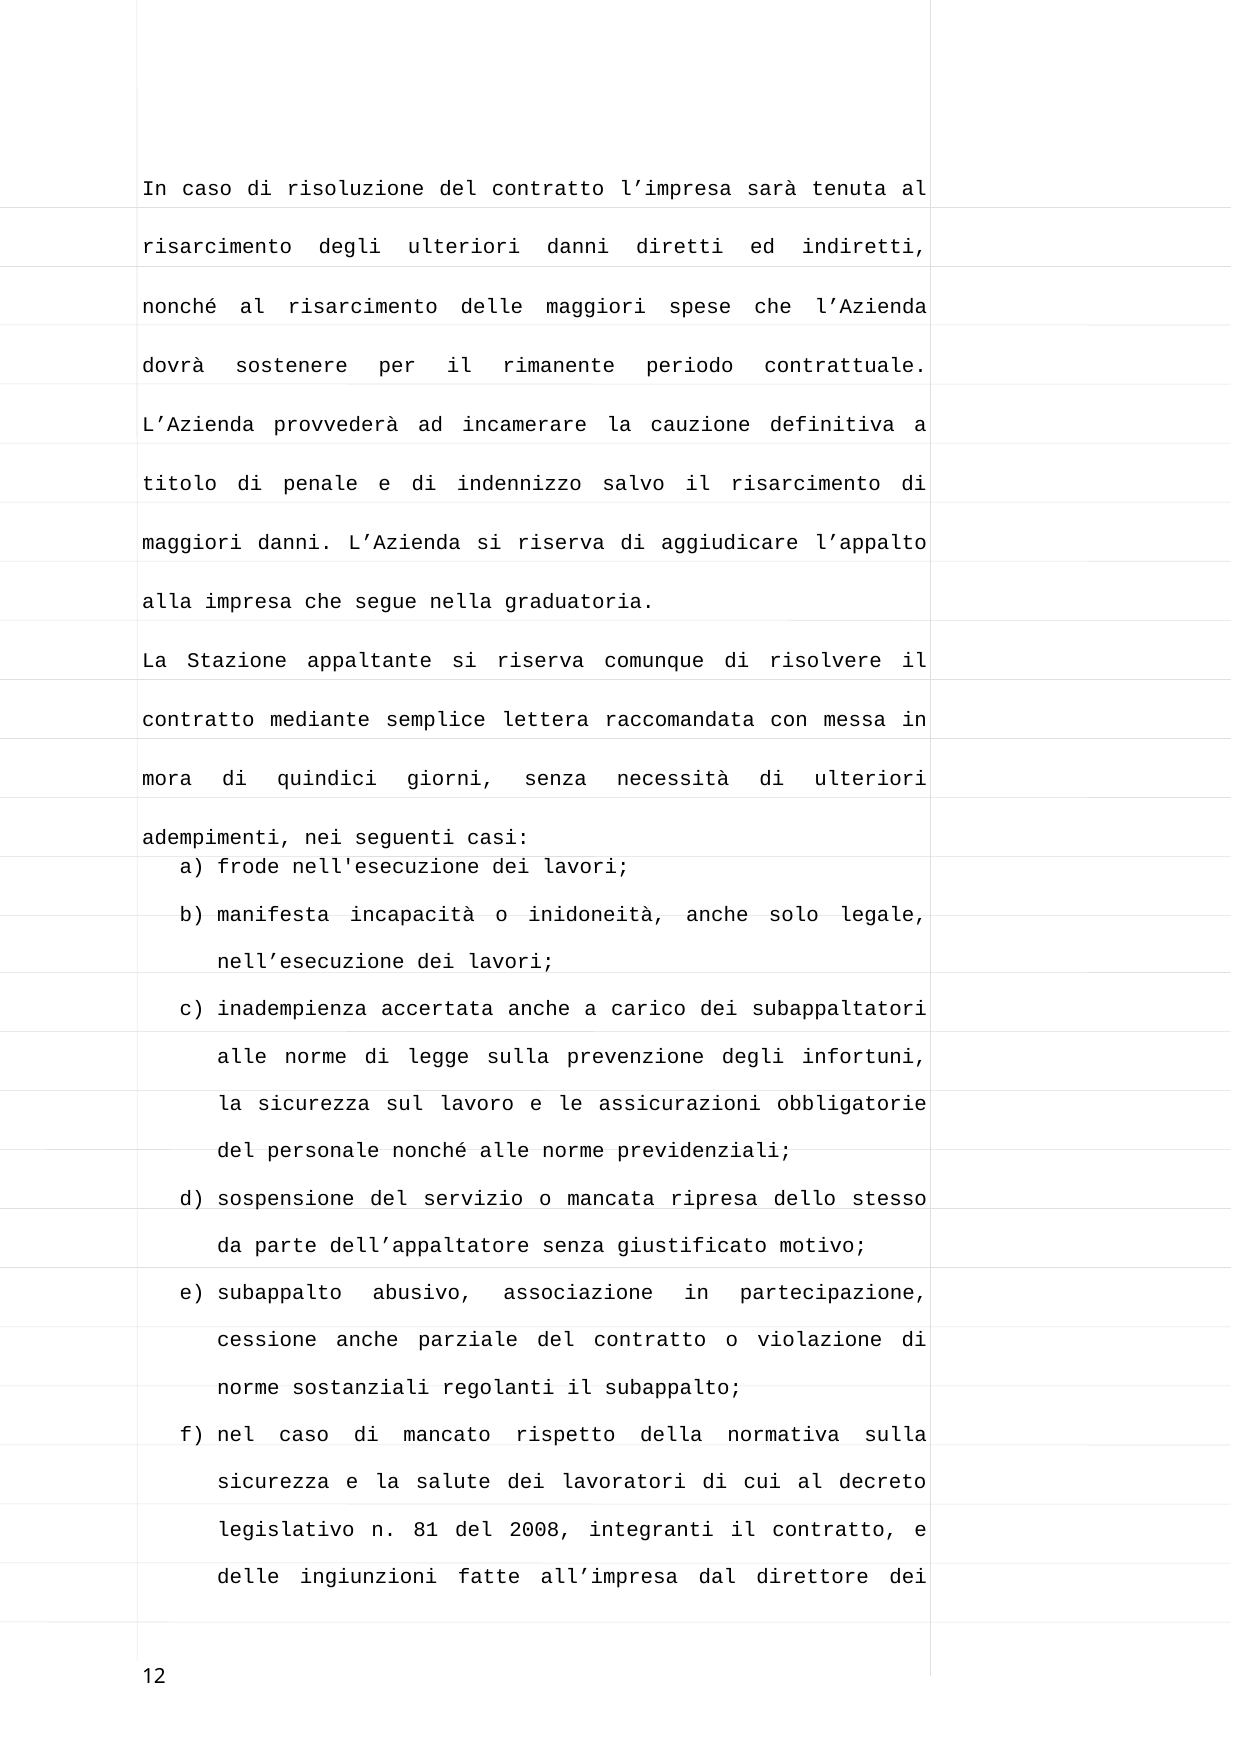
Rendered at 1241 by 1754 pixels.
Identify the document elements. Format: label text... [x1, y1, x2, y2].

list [179, 1424, 927, 1589]
list sospensione del servizio o mancata ripresa dello stesso da parte dell’appaltatore senza giustificato motivo; [179, 1187, 927, 1258]
list subappalto abusivo, associazione in partecipazione, cessione anche parziale del contratto o violazione di norme sostanziali regolanti il subappalto; [179, 1282, 927, 1400]
list inadempienza accertata anche a carico dei subappaltatori alle norme di legge sulla prevenzione degli infortuni, la sicurezza sul lavoro e le assicurazioni obbligatorie del personale nonché alle norme previdenziali; [179, 998, 927, 1164]
list manifesta incapacità o inidoneità, anche solo legale, nell’esecuzione dei lavori; [179, 904, 927, 975]
text In caso di risoluzione del contratto l’impresa sarà tenuta al risarcimento degli ulteriori danni diretti ed indiretti, nonché al risarcimento delle maggiori spese che l’Azienda dovrà sostenere per il rimanente periodo contrattuale. L’Azienda provvederà ad incamerare la cauzione definitiva a titolo di penale e di indennizzo salvo il risarcimento di maggiori danni. L’Azienda si riserva di aggiudicare l’appalto alla impresa che segue nella graduatoria. [142, 148, 927, 620]
list frode nell'esecuzione dei lavori; [179, 856, 927, 880]
text La Stazione appaltante si riserva comunque di risolvere il contratto mediante semplice lettera raccomandata con messa in mora di quindici giorni, senza necessità di ulteriori adempimenti, nei seguenti casi: [142, 620, 927, 856]
